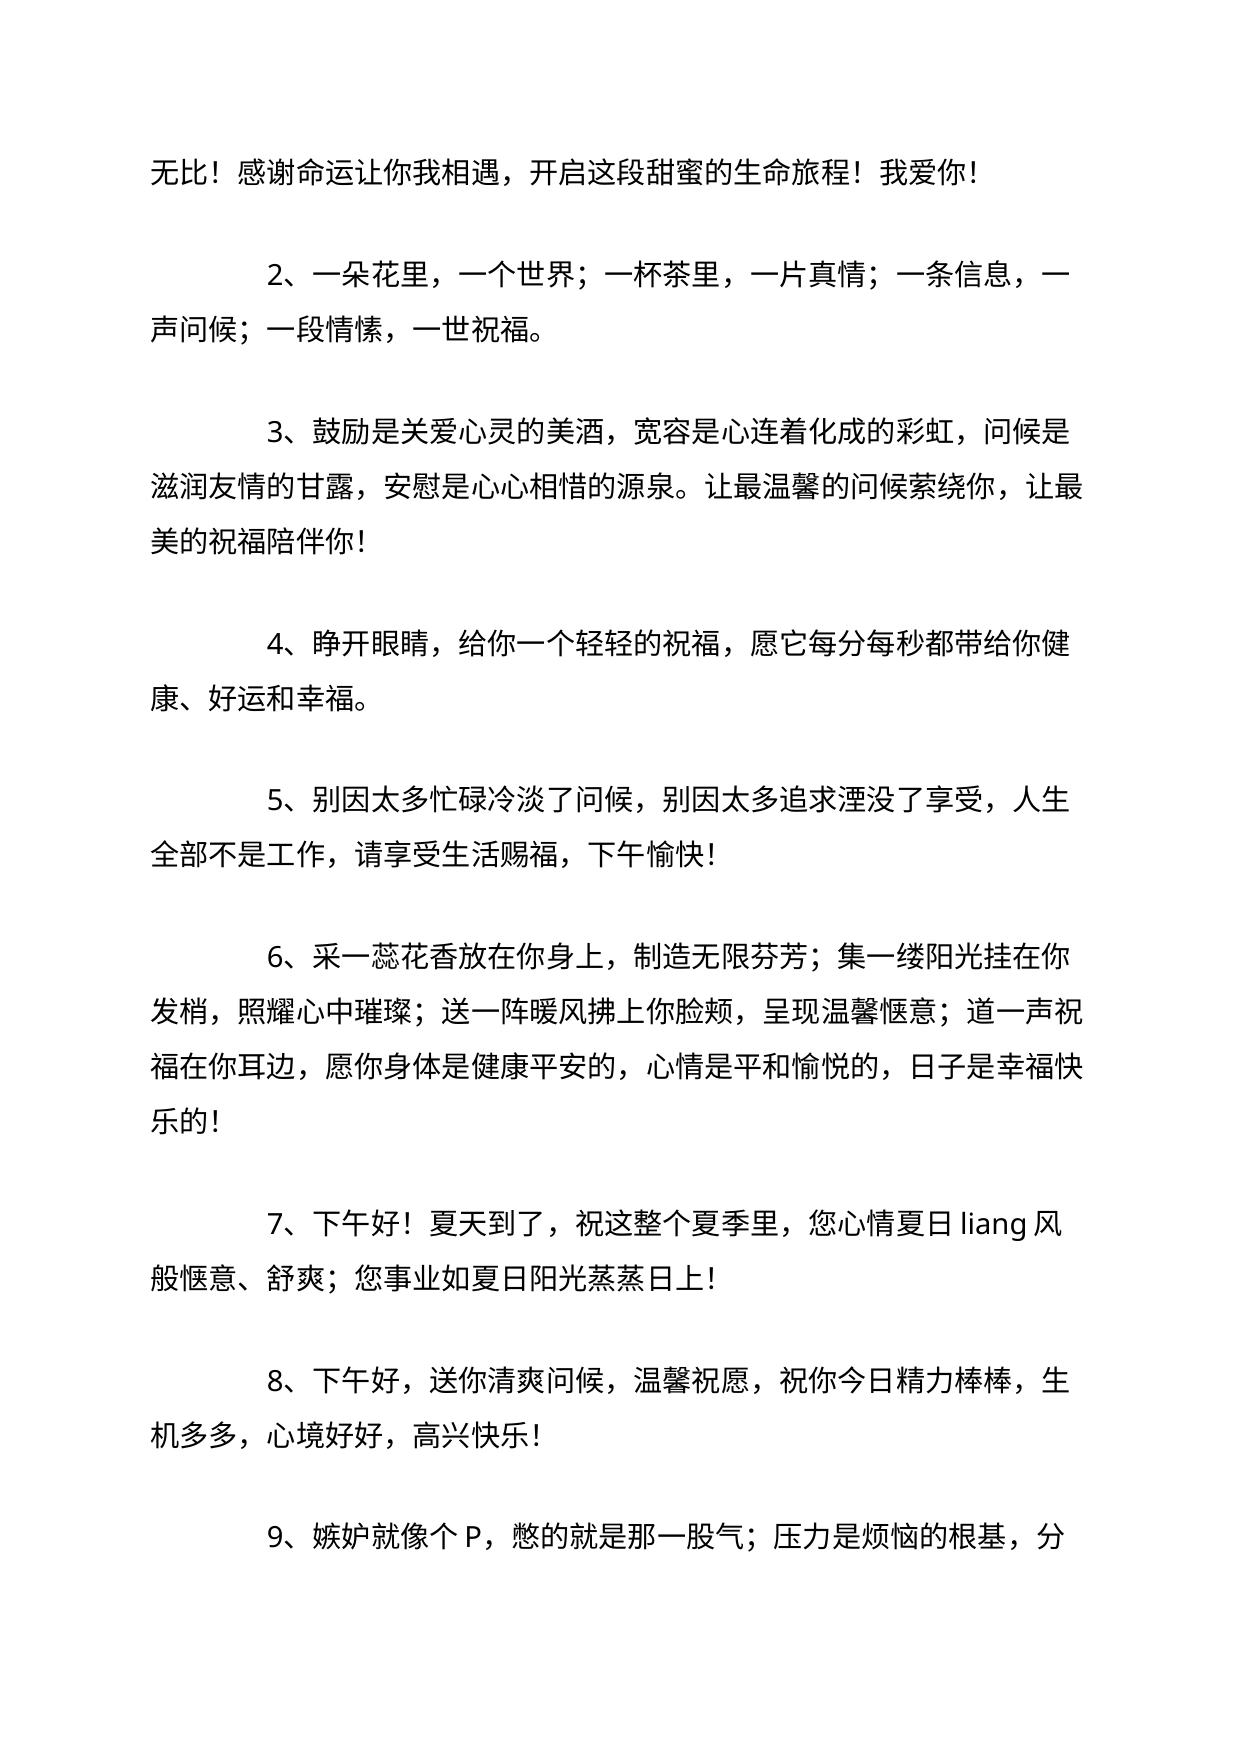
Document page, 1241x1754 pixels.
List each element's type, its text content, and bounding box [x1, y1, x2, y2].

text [150, 1514, 1090, 1556]
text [150, 150, 1090, 192]
text 4、睁开眼睛，给你一个轻轻的祝福，愿它每分每秒都带给你健康、好运和幸福。 [150, 620, 1090, 717]
text 5、别因太多忙碌冷淡了问候，别因太多追求湮没了享受，人生全部不是工作，请享受生活赐福，下午愉快！ [150, 777, 1090, 874]
text 7、下午好！夏天到了，祝这整个夏季里，您心情夏日liang风般惬意、舒爽；您事业如夏日阳光蒸蒸日上！ [150, 1200, 1090, 1298]
text 3、鼓励是关爱心灵的美酒，宽容是心连着化成的彩虹，问候是滋润友情的甘露，安慰是心心相惜的源泉。让最温馨的问候萦绕你，让最美的祝福陪伴你！ [150, 408, 1090, 561]
text 6、采一蕊花香放在你身上，制造无限芬芳；集一缕阳光挂在你发梢，照耀心中璀璨；送一阵暖风拂上你脸颊，呈现温馨惬意；道一声祝福在你耳边，愿你身体是健康平安的，心情是平和愉悦的，日子是幸福快乐的！ [150, 934, 1090, 1141]
text 8、下午好，送你清爽问候，温馨祝愿，祝你今日精力棒棒，生机多多，心境好好，高兴快乐！ [150, 1357, 1090, 1454]
text 2、一朵花里，一个世界；一杯茶里，一片真情；一条信息，一声问候；一段情愫，一世祝福。 [150, 252, 1090, 349]
